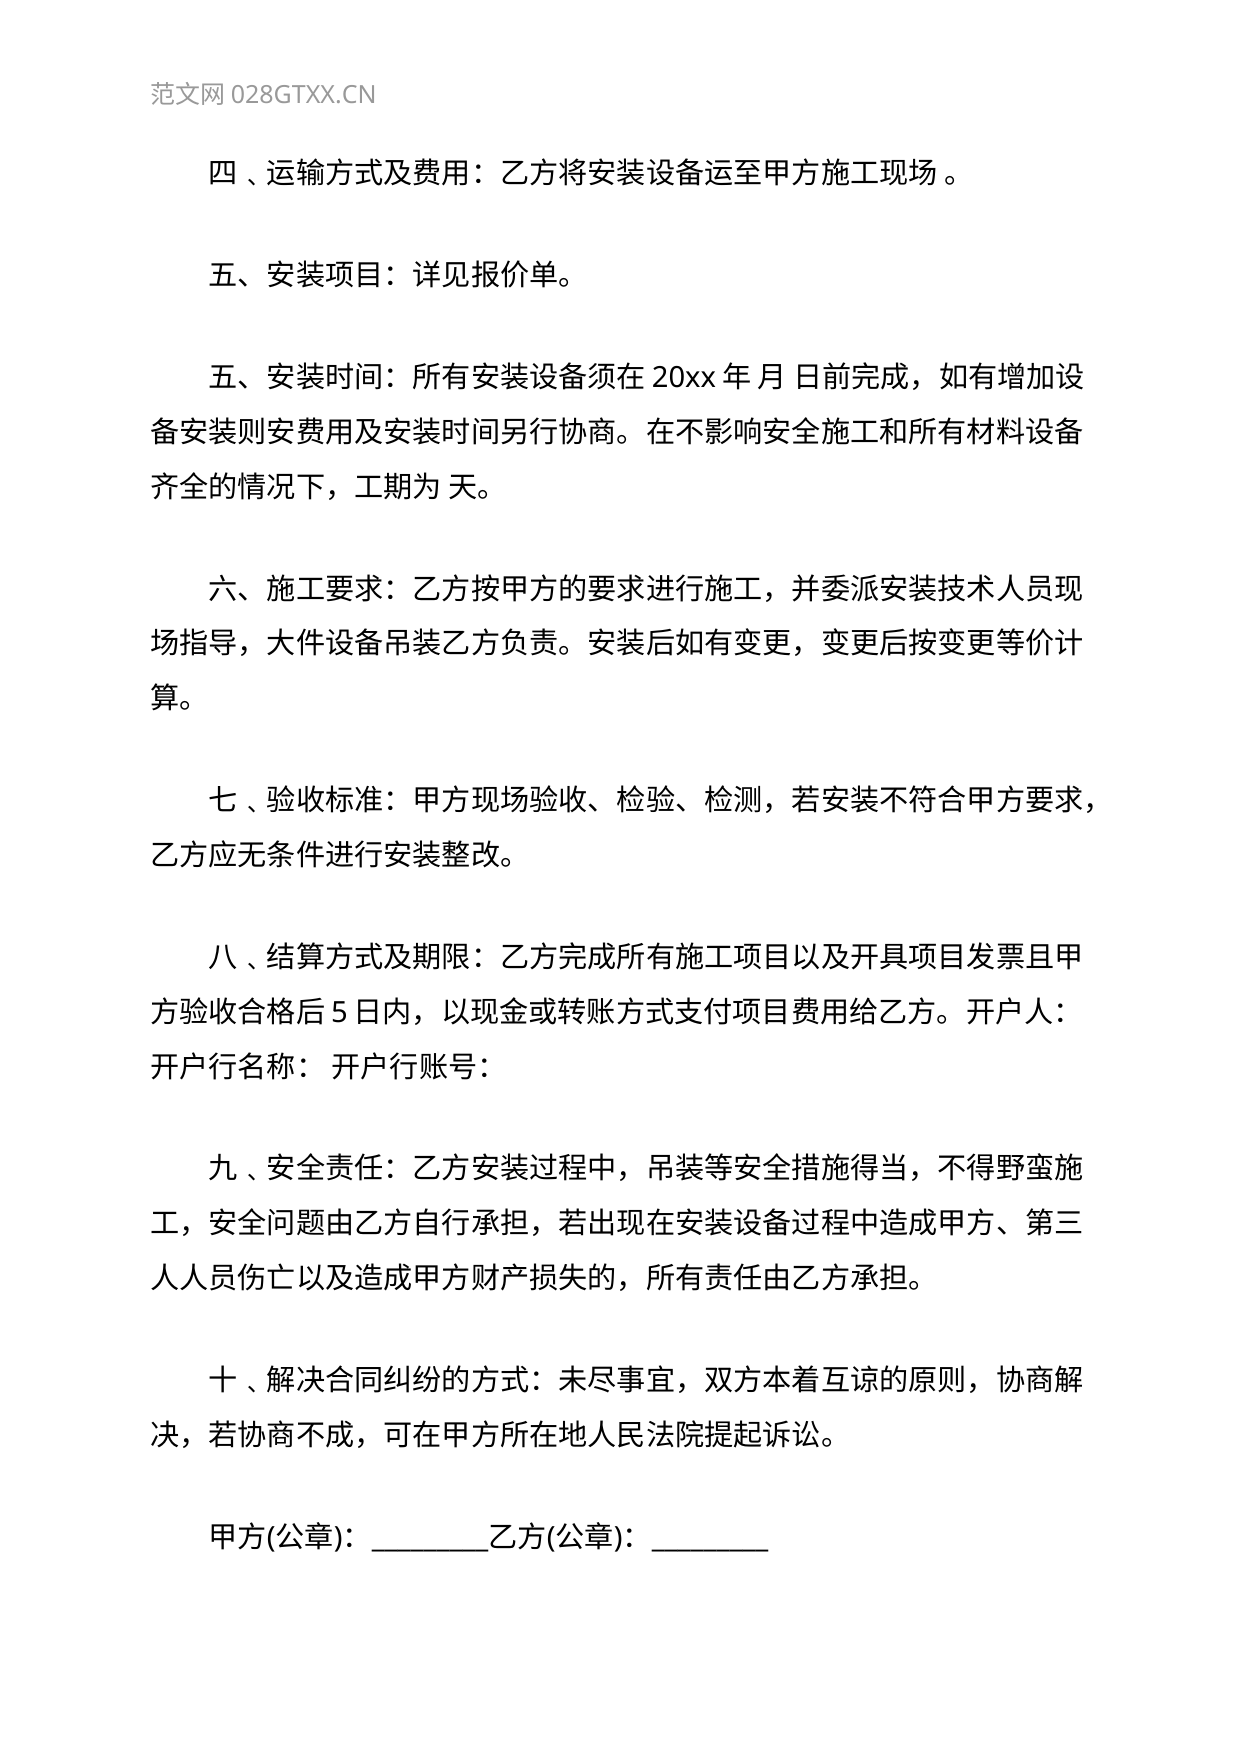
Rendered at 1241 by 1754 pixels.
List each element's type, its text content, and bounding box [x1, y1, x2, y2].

text 五、安装时间：所有安装设备须在20xx年 月 日前完成，如有增加设备安装则安费用及安装时间另行协商。在不影响安全施工和所有材料设备齐全的情况下，工期为 天。 [150, 353, 1090, 506]
text 八﹑结算方式及期限：乙方完成所有施工项目以及开具项目发票且甲方验收合格后5日内，以现金或转账方式支付项目费用给乙方。开户人： 开户行名称： 开户行账号： [150, 933, 1090, 1086]
text 甲方(公章)：_________乙方(公章)：_________ [150, 1513, 1090, 1556]
text 五、安装项目：详见报价单。 [150, 252, 1090, 294]
text 十﹑解决合同纠纷的方式：未尽事宜，双方本着互谅的原则，协商解决，若协商不成，可在甲方所在地人民法院提起诉讼。 [150, 1357, 1090, 1454]
text 七﹑验收标准：甲方现场验收、检验、检测，若安装不符合甲方要求，乙方应无条件进行安装整改。 [150, 777, 1090, 874]
text 六、施工要求：乙方按甲方的要求进行施工，并委派安装技术人员现场指导，大件设备吊装乙方负责。安装后如有变更，变更后按变更等价计算。 [150, 565, 1090, 717]
text 九﹑安全责任：乙方安装过程中，吊装等安全措施得当，不得野蛮施工，安全问题由乙方自行承担，若出现在安装设备过程中造成甲方、第三人人员伤亡以及造成甲方财产损失的，所有责任由乙方承担。 [150, 1145, 1090, 1297]
text 四﹑运输方式及费用：乙方将安装设备运至甲方施工现场 。 [150, 150, 1090, 192]
